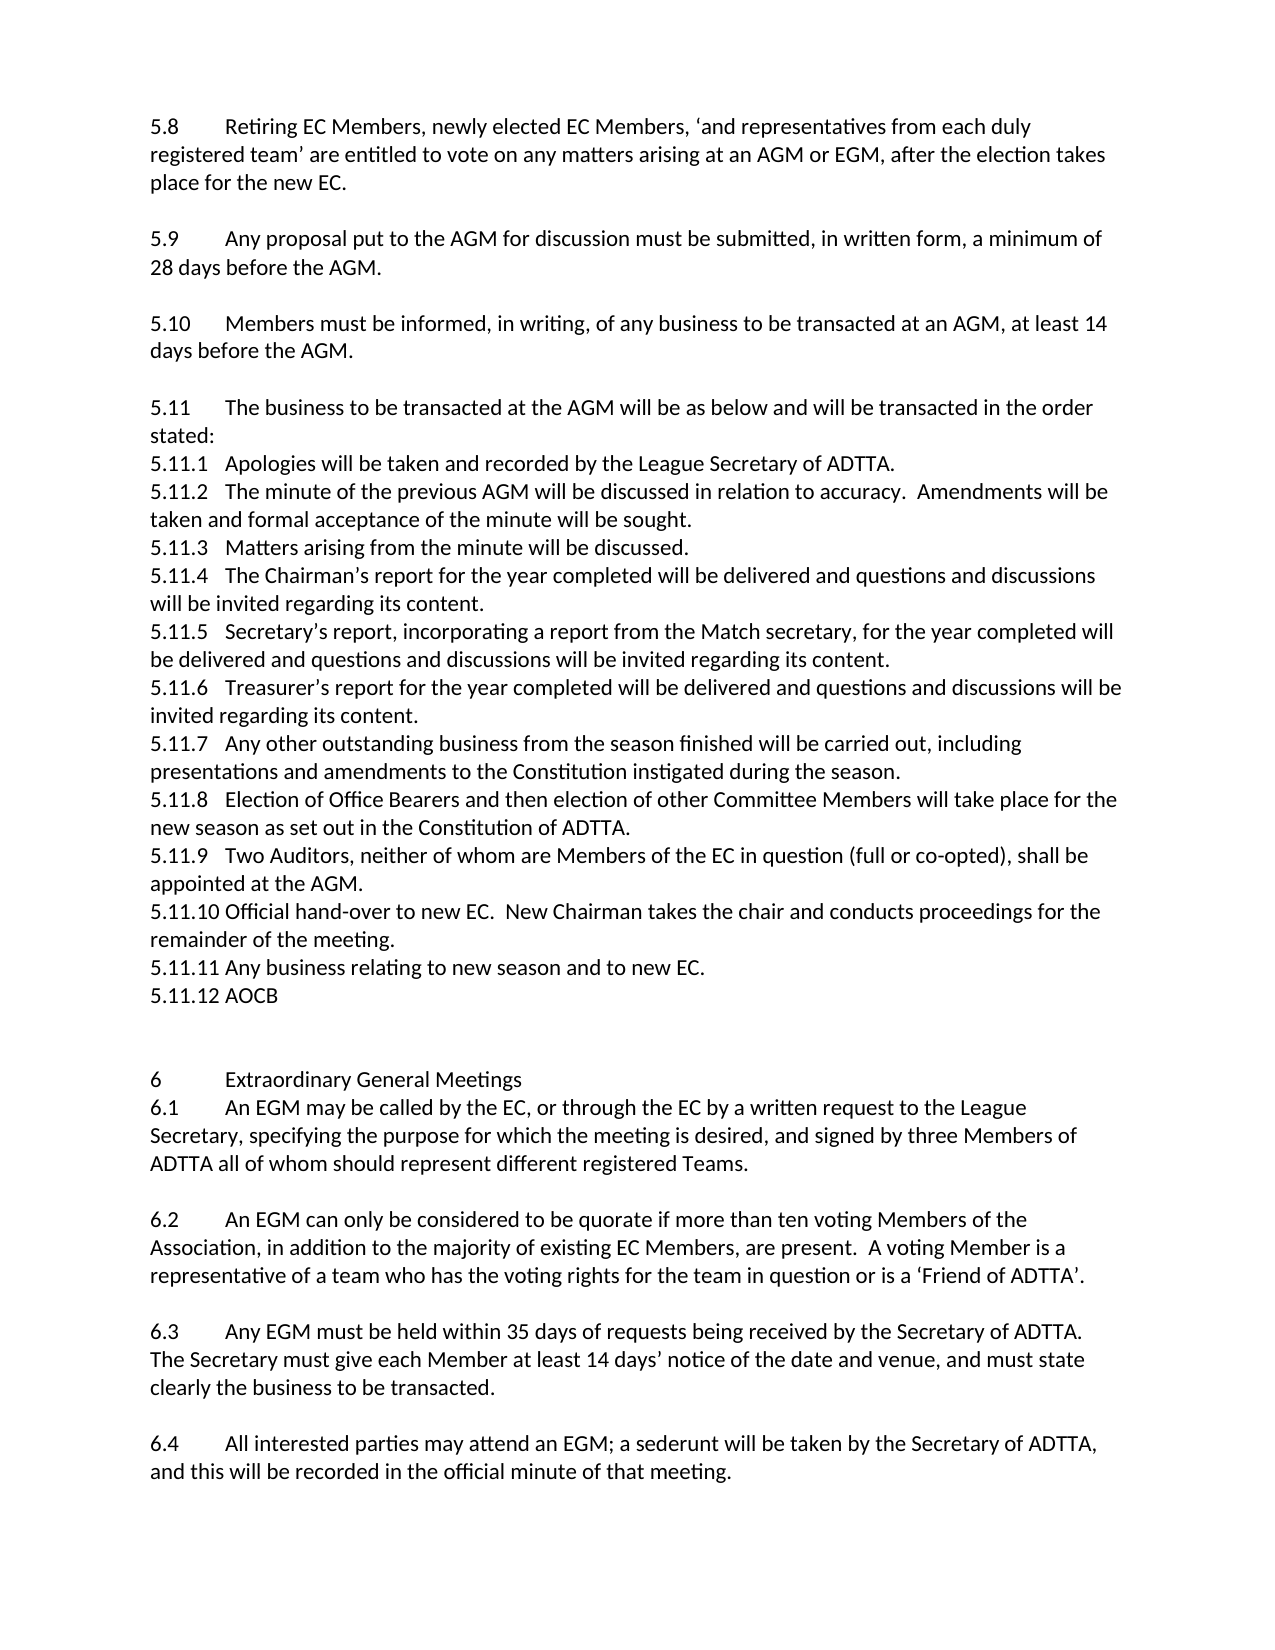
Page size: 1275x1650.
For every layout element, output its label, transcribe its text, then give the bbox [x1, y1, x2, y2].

text 6 Extraordinary General Meetings [150, 1065, 1125, 1093]
text 5.11.3 Matters arising from the minute will be discussed. [150, 533, 1125, 561]
text 5.11.4 The Chairman’s report for the year completed will be delivered and questions and discussions will be invited regarding its content. [150, 561, 1125, 617]
text 5.11.11 Any business relating to new season and to new EC. [150, 953, 1125, 981]
text 5.11.12 AOCB [150, 981, 1125, 1009]
text 5.11.2 The minute of the previous AGM will be discussed in relation to accuracy. Amendments will be taken and formal acceptance of the minute will be sought. [150, 477, 1125, 533]
text 6.3 Any EGM must be held within 35 days of requests being received by the Secretary of ADTTA. The Secretary must give each Member at least 14 days’ notice of the date and venue, and must state clearly the business to be transacted. [150, 1317, 1125, 1401]
text 6.1 An EGM may be called by the EC, or through the EC by a written request to the League Secretary, specifying the purpose for which the meeting is desired, and signed by three Members of ADTTA all of whom should represent different registered Teams. [150, 1093, 1125, 1177]
text 5.11.1 Apologies will be taken and recorded by the League Secretary of ADTTA. [150, 449, 1125, 477]
text 5.11.6 Treasurer’s report for the year completed will be delivered and questions and discussions will be invited regarding its content. [150, 673, 1125, 729]
text 5.8 Retiring EC Members, newly elected EC Members, ‘and representatives from each duly registered team’ are entitled to vote on any matters arising at an AGM or EGM, after the election takes place for the new EC. [150, 112, 1125, 197]
text 5.11.10 Official hand-over to new EC. New Chairman takes the chair and conducts proceedings for the remainder of the meeting. [150, 897, 1125, 953]
text 5.10 Members must be informed, in writing, of any business to be transacted at an AGM, at least 14 days before the AGM. [150, 309, 1125, 365]
text 5.11 The business to be transacted at the AGM will be as below and will be transacted in the order stated: [150, 393, 1125, 449]
text 6.4 All interested parties may attend an EGM; a sederunt will be taken by the Secretary of ADTTA, and this will be recorded in the official minute of that meeting. [150, 1429, 1125, 1486]
text 5.11.5 Secretary’s report, incorporating a report from the Match secretary, for the year completed will be delivered and questions and discussions will be invited regarding its content. [150, 617, 1125, 673]
text 5.11.9 Two Auditors, neither of whom are Members of the EC in question (full or co-opted), shall be appointed at the AGM. [150, 841, 1125, 897]
text 5.9 Any proposal put to the AGM for discussion must be submitted, in written form, a minimum of 28 days before the AGM. [150, 224, 1125, 281]
text 5.11.7 Any other outstanding business from the season finished will be carried out, including presentations and amendments to the Constitution instigated during the season. [150, 729, 1125, 785]
text 6.2 An EGM can only be considered to be quorate if more than ten voting Members of the Association, in addition to the majority of existing EC Members, are present. A voting Member is a representative of a team who has the voting rights for the team in question or is a ‘Friend of ADTTA’. [150, 1205, 1125, 1289]
text 5.11.8 Election of Office Bearers and then election of other Committee Members will take place for the new season as set out in the Constitution of ADTTA. [150, 785, 1125, 841]
